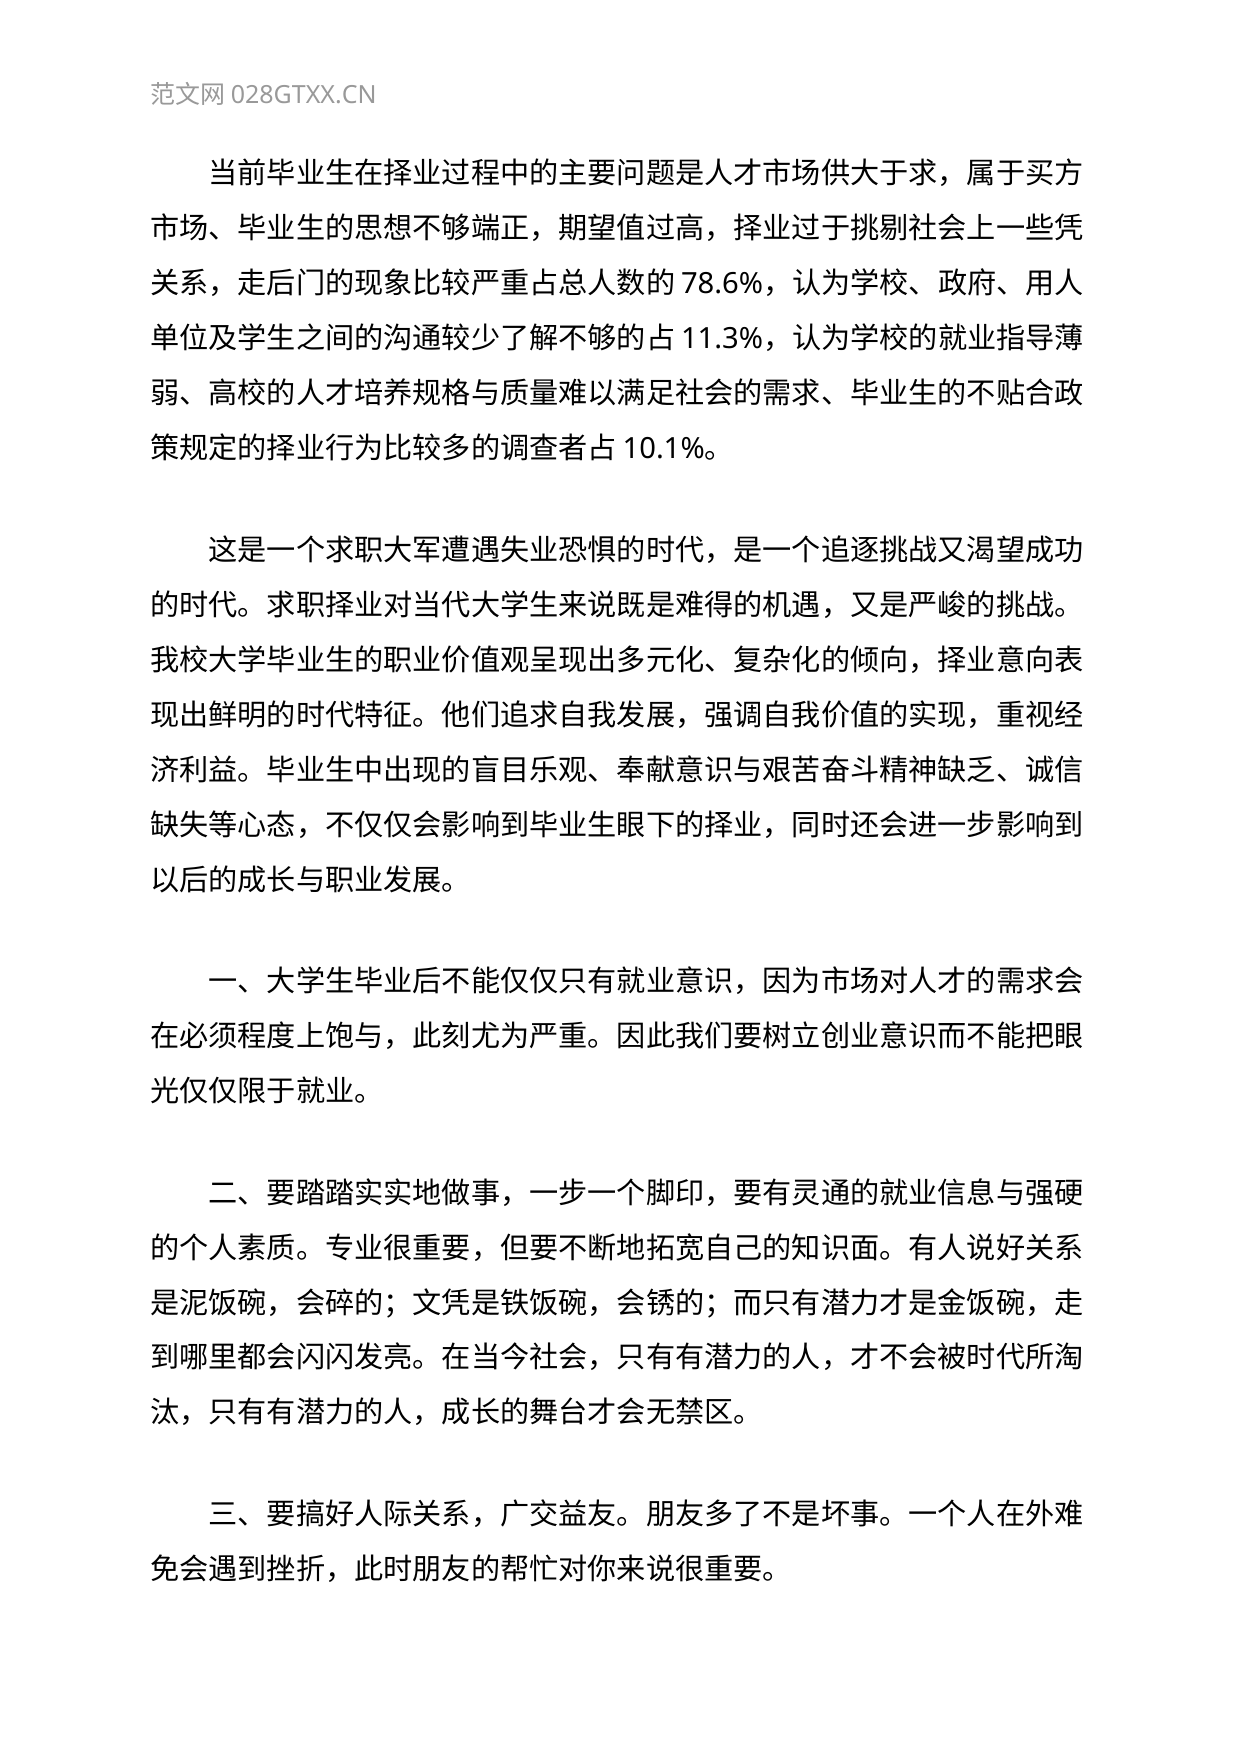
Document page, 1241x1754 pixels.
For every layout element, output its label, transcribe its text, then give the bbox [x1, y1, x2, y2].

text 这是一个求职大军遭遇失业恐惧的时代，是一个追逐挑战又渴望成功的时代。求职择业对当代大学生来说既是难得的机遇，又是严峻的挑战。我校大学毕业生的职业价值观呈现出多元化、复杂化的倾向，择业意向表现出鲜明的时代特征。他们追求自我发展，强调自我价值的实现，重视经济利益。毕业生中出现的盲目乐观、奉献意识与艰苦奋斗精神缺乏、诚信缺失等心态，不仅仅会影响到毕业生眼下的择业，同时还会进一步影响到以后的成长与职业发展。 [150, 527, 1090, 898]
text 三、要搞好人际关系，广交益友。朋友多了不是坏事。一个人在外难免会遇到挫折，此时朋友的帮忙对你来说很重要。 [150, 1491, 1090, 1588]
text 当前毕业生在择业过程中的主要问题是人才市场供大于求，属于买方市场、毕业生的思想不够端正，期望值过高，择业过于挑剔社会上一些凭关系，走后门的现象比较严重占总人数的78.6%，认为学校、政府、用人单位及学生之间的沟通较少了解不够的占11.3%，认为学校的就业指导薄弱、高校的人才培养规格与质量难以满足社会的需求、毕业生的不贴合政策规定的择业行为比较多的调查者占10.1%。 [150, 150, 1090, 467]
text 二、要踏踏实实地做事，一步一个脚印，要有灵通的就业信息与强硬的个人素质。专业很重要，但要不断地拓宽自己的知识面。有人说好关系是泥饭碗，会碎的；文凭是铁饭碗，会锈的；而只有潜力才是金饭碗，走到哪里都会闪闪发亮。在当今社会，只有有潜力的人，才不会被时代所淘汰，只有有潜力的人，成长的舞台才会无禁区。 [150, 1169, 1090, 1431]
text 一、大学生毕业后不能仅仅只有就业意识，因为市场对人才的需求会在必须程度上饱与，此刻尤为严重。因此我们要树立创业意识而不能把眼光仅仅限于就业。 [150, 958, 1090, 1110]
